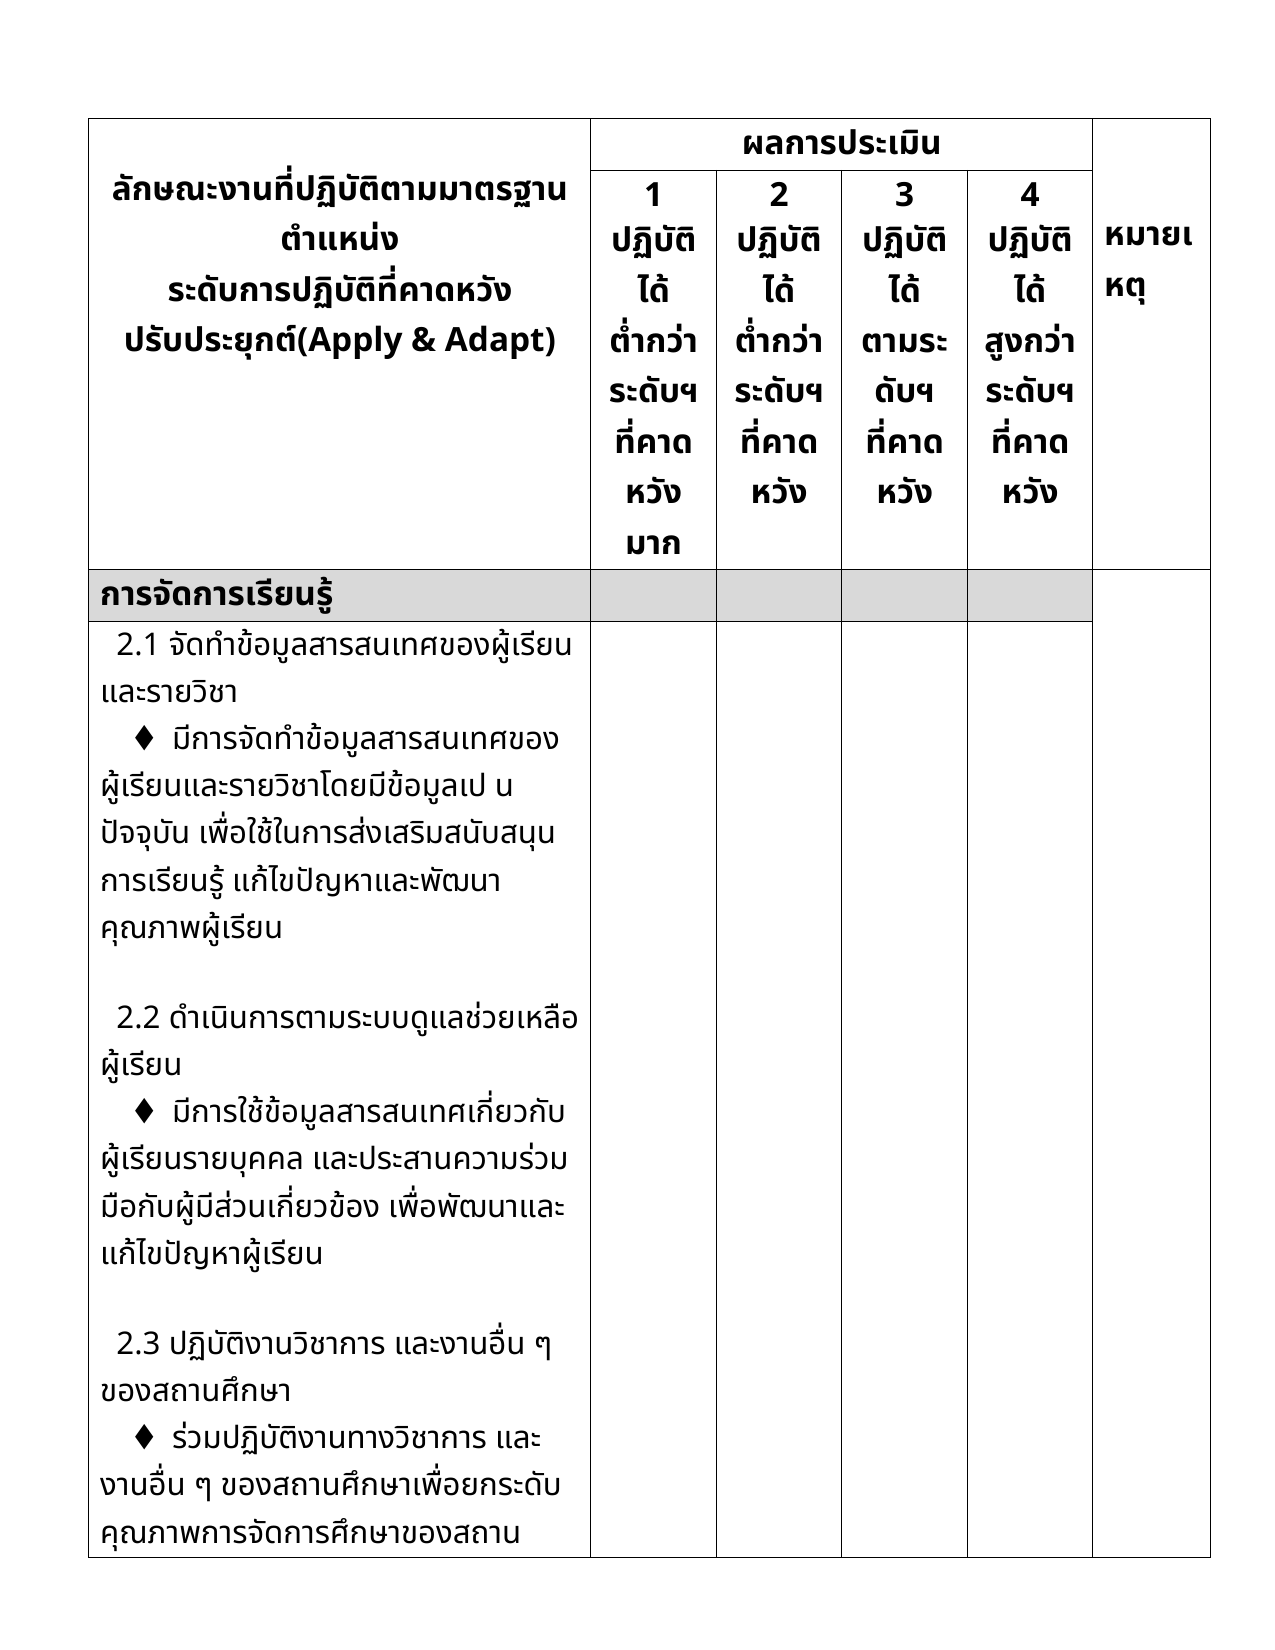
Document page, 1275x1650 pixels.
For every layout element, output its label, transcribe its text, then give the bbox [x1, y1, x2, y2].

table_cell [842, 570, 967, 621]
table_cell 2.1 จัดทำข้อมูลสารสนเทศของผู้เรียนและรายวิชา มีการจัดทำข้อมูลสารสนเทศของผู้เรียนและรายวิชาโดยมีข้อมูลเป นปัจจุบัน เพื่อใช้ในการส่งเสริมสนับสนุนการเรียนรู้ แก้ไขปัญหาและพัฒนาคุณภาพผู้เรียน 2.2 ดำเนินการตามระบบดูแลช่วยเหลือผู้เรียน มีการใช้ข้อมูลสารสนเทศเกี่ยวกับผู้เรียนรายบุคคล และประสานความร่วมมือกับผู้มีส่วนเกี่ยวข้อง เพื่อพัฒนาและแก้ไขปัญหาผู้เรียน 2.3 ปฏิบัติงานวิชาการ และงานอื่น ๆ ของสถานศึกษา ร่วมปฏิบัติงานทางวิชาการ และงานอื่น ๆ ของสถานศึกษาเพื่อยกระดับคุณภาพการจัดการศึกษาของสถานศึกษา 2.4 ประสานความร่วมมือกับผู้ปกครอง ภาคีเครือข่าย และหรือสถานประกอบการ ประสานความร่วมมือกับผู้ปกครอง ภาคีเครือข่าย และหรือสถานประกอบการ เพื่อร่วมกันแก้ไขปัญหาและพัฒนาผู้เรียน [89, 622, 590, 1557]
table_cell 4 ปฏิบัติได้ สูงกว่าระดับฯ ที่คาดหวัง [968, 171, 1092, 569]
table_cell 1 ปฏิบัติได้ ต่ำกว่าระดับฯ ที่คาดหวังมาก [591, 171, 716, 569]
table_cell 2. ด้านการส่งเสริมและสนับสนุนการจัดการเรียนรู้ [89, 570, 590, 621]
table_header หมายเหตุ [1093, 119, 1210, 569]
table_header ลักษณะงานที่ปฏิบัติตามมาตรฐานตำแหน่ง ระดับการปฏิบัติที่คาดหวัง ปรับประยุกต์(Apply & Adapt) [89, 119, 590, 569]
table_cell [591, 622, 716, 1557]
table_cell [591, 570, 716, 621]
table_cell [842, 622, 967, 1557]
table_cell [717, 622, 841, 1557]
table_cell 2 ปฏิบัติได้ ต่ำกว่าระดับฯ ที่คาดหวัง [717, 171, 841, 569]
table_cell [968, 622, 1092, 1557]
table_cell [717, 570, 841, 621]
table_cell 3 ปฏิบัติได้ ตามระดับฯ ที่คาดหวัง [842, 171, 967, 569]
table_cell [968, 570, 1092, 621]
table_header ผลการประเมิน [591, 119, 1092, 170]
